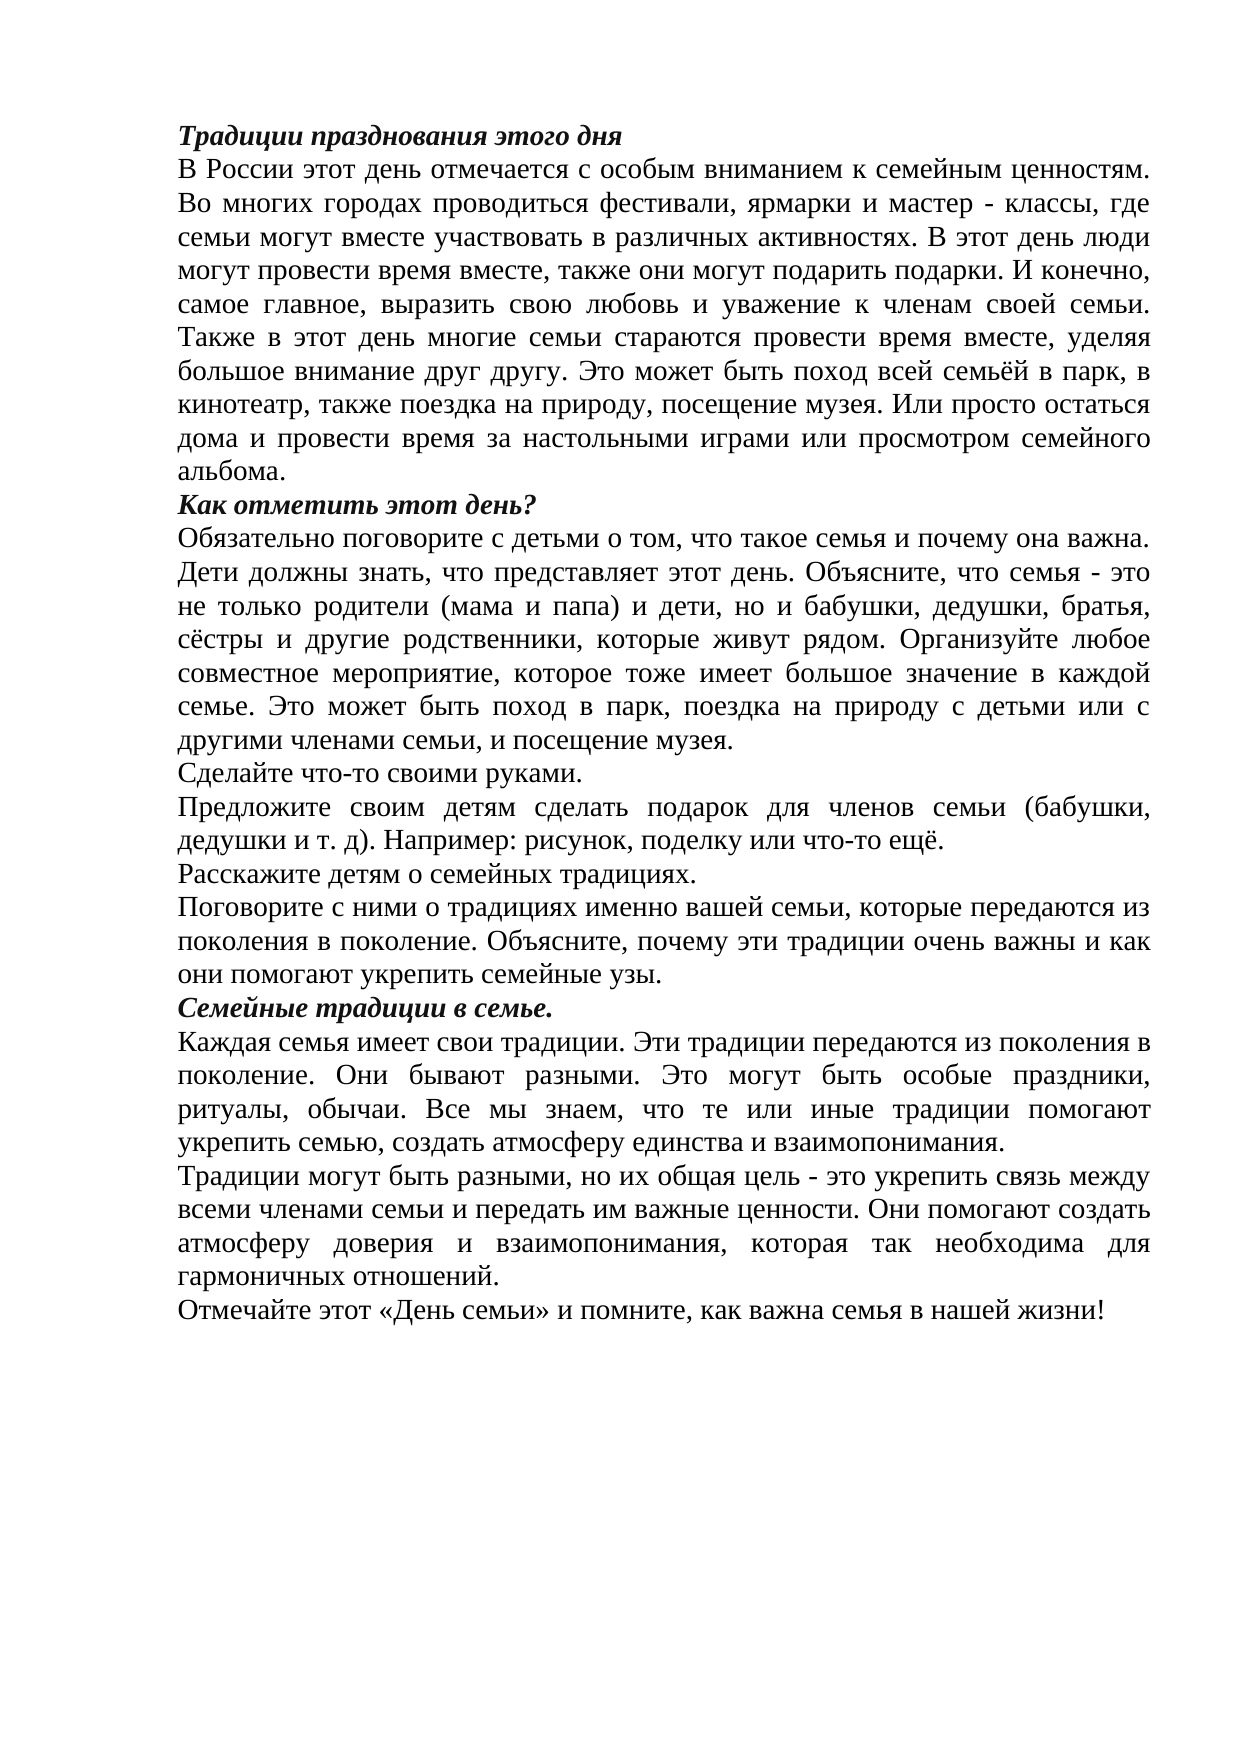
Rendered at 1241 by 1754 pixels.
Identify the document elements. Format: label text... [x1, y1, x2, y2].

text Каждая семья имеет свои традиции. Эти традиции передаются из поколения в поколение. Они бывают разными. Это могут быть особые праздники, ритуалы, обычаи. Все мы знаем, что те или иные традиции помогают укрепить семью, создать атмосферу единства и взаимопонимания. [177, 1024, 1152, 1158]
text Обязательно поговорите с детьми о том, что такое семья и почему она важна. Дети должны знать, что представляет этот день. Объясните, что семья - это не только родители (мама и папа) и дети, но и бабушки, дедушки, братья, сёстры и другие родственники, которые живут рядом. Организуйте любое совместное мероприятие, которое тоже имеет большое значение в каждой семье. Это может быть поход в парк, поездка на природу с детьми или с другими членами семьи, и посещение музея. [177, 521, 1152, 755]
text Поговорите с ними о традициях именно вашей семьи, которые передаются из поколения в поколение. Объясните, почему эти традиции очень важны и как они помогают укрепить семейные узы. [177, 889, 1152, 990]
text Сделайте что-то своими руками. [177, 755, 1152, 789]
text Как отметить этот день? [177, 487, 1152, 521]
text Традиции могут быть разными, но их общая цель - это укрепить связь между всеми членами семьи и передать им важные ценности. Они помогают создать атмосферу доверия и взаимопонимания, которая так необходима для гармоничных отношений. [177, 1158, 1152, 1292]
text Предложите своим детям сделать подарок для членов семьи (бабушки, дедушки и т. д). Например: рисунок, поделку или что-то ещё. [177, 789, 1152, 856]
text В России этот день отмечается с особым вниманием к семейным ценностям. Во многих городах проводиться фестивали, ярмарки и мастер - классы, где семьи могут вместе участвовать в различных активностях. В этот день люди могут провести время вместе, также они могут подарить подарки. И конечно, самое главное, выразить свою любовь и уважение к членам своей семьи. Также в этот день многие семьи стараются провести время вместе, уделяя большое внимание друг другу. Это может быть поход всей семьёй в парк, в кинотеатр, также поездка на природу, посещение музея. Или просто остаться дома и провести время за настольными играми или просмотром семейного альбома. [177, 152, 1152, 487]
text Отмечайте этот «День семьи» и помните, как важна семья в нашей жизни! [177, 1292, 1152, 1326]
text Расскажите детям о семейных традициях. [177, 856, 1152, 889]
text Семейные традиции в семье. [177, 990, 1152, 1024]
text Традиции празднования этого дня [177, 118, 1152, 152]
